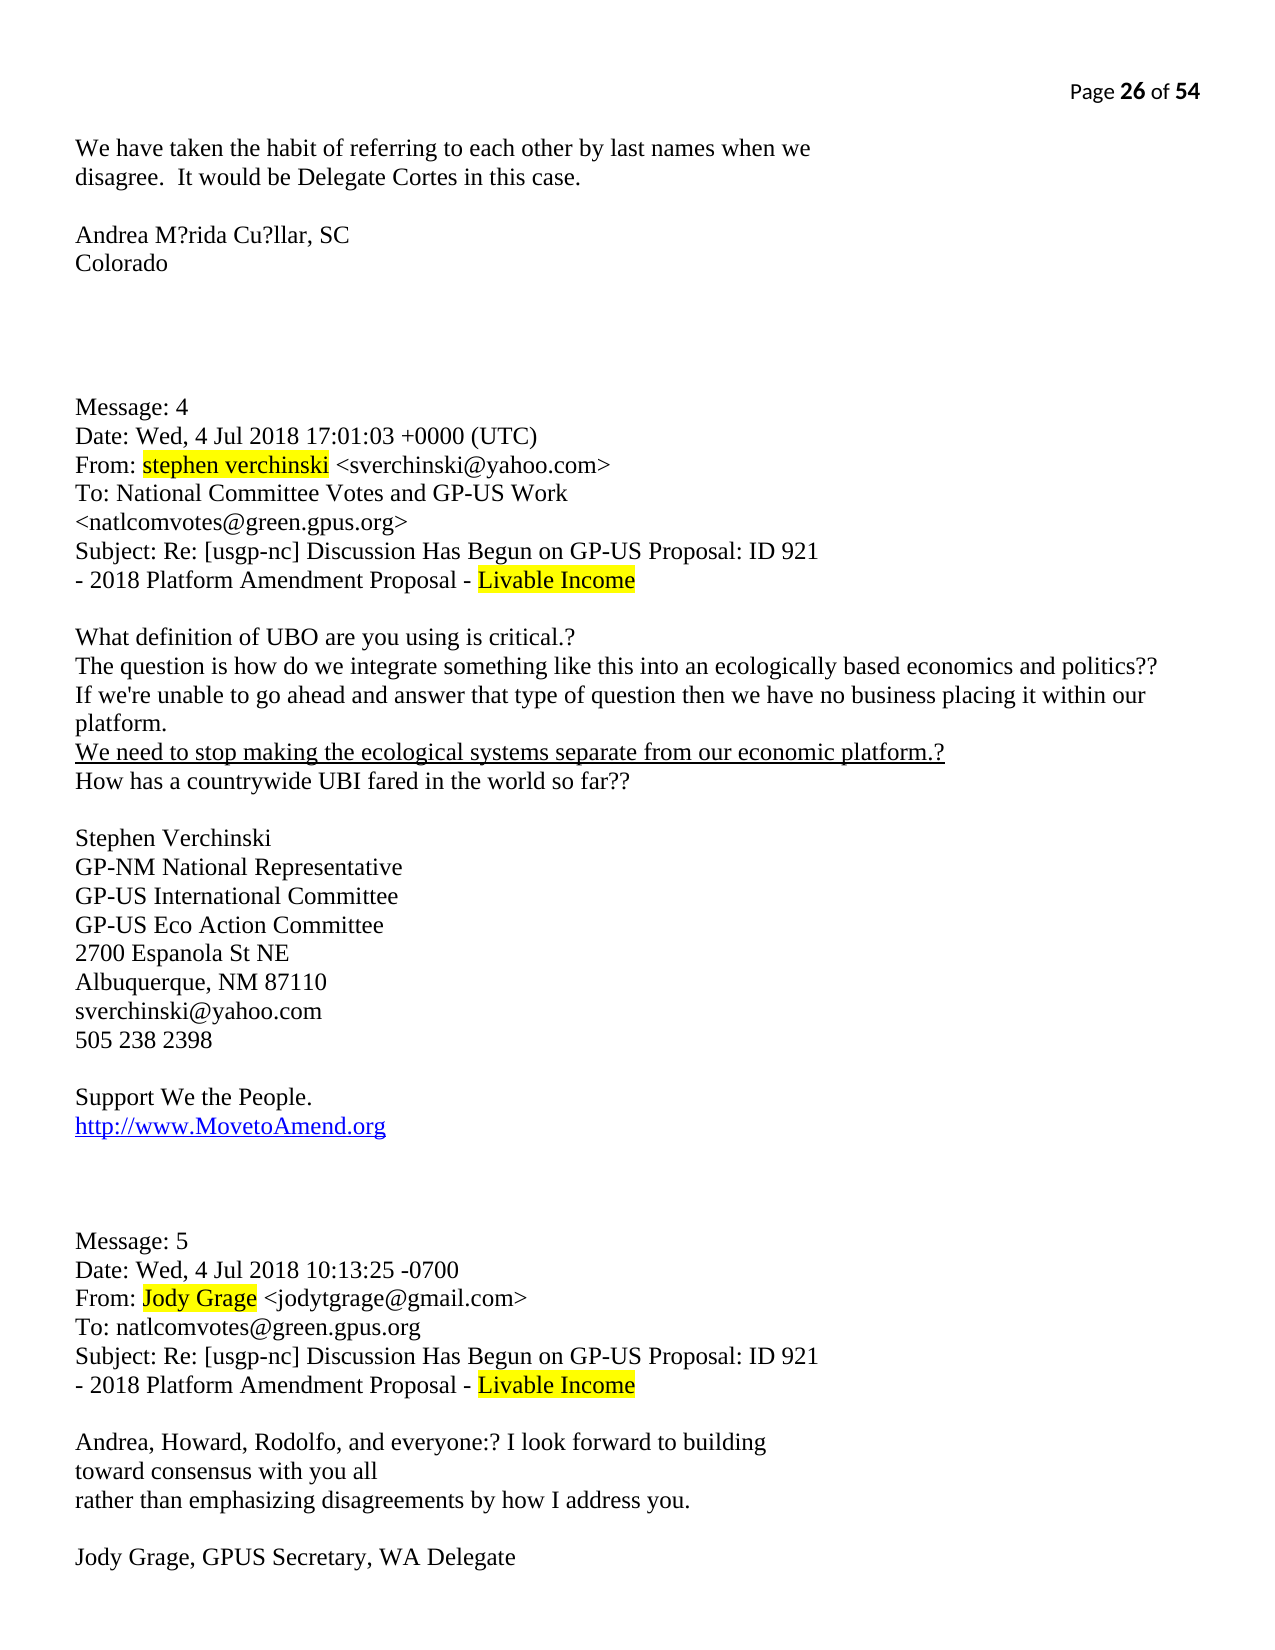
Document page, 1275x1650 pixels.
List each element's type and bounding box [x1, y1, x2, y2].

text [75, 133, 1200, 1571]
